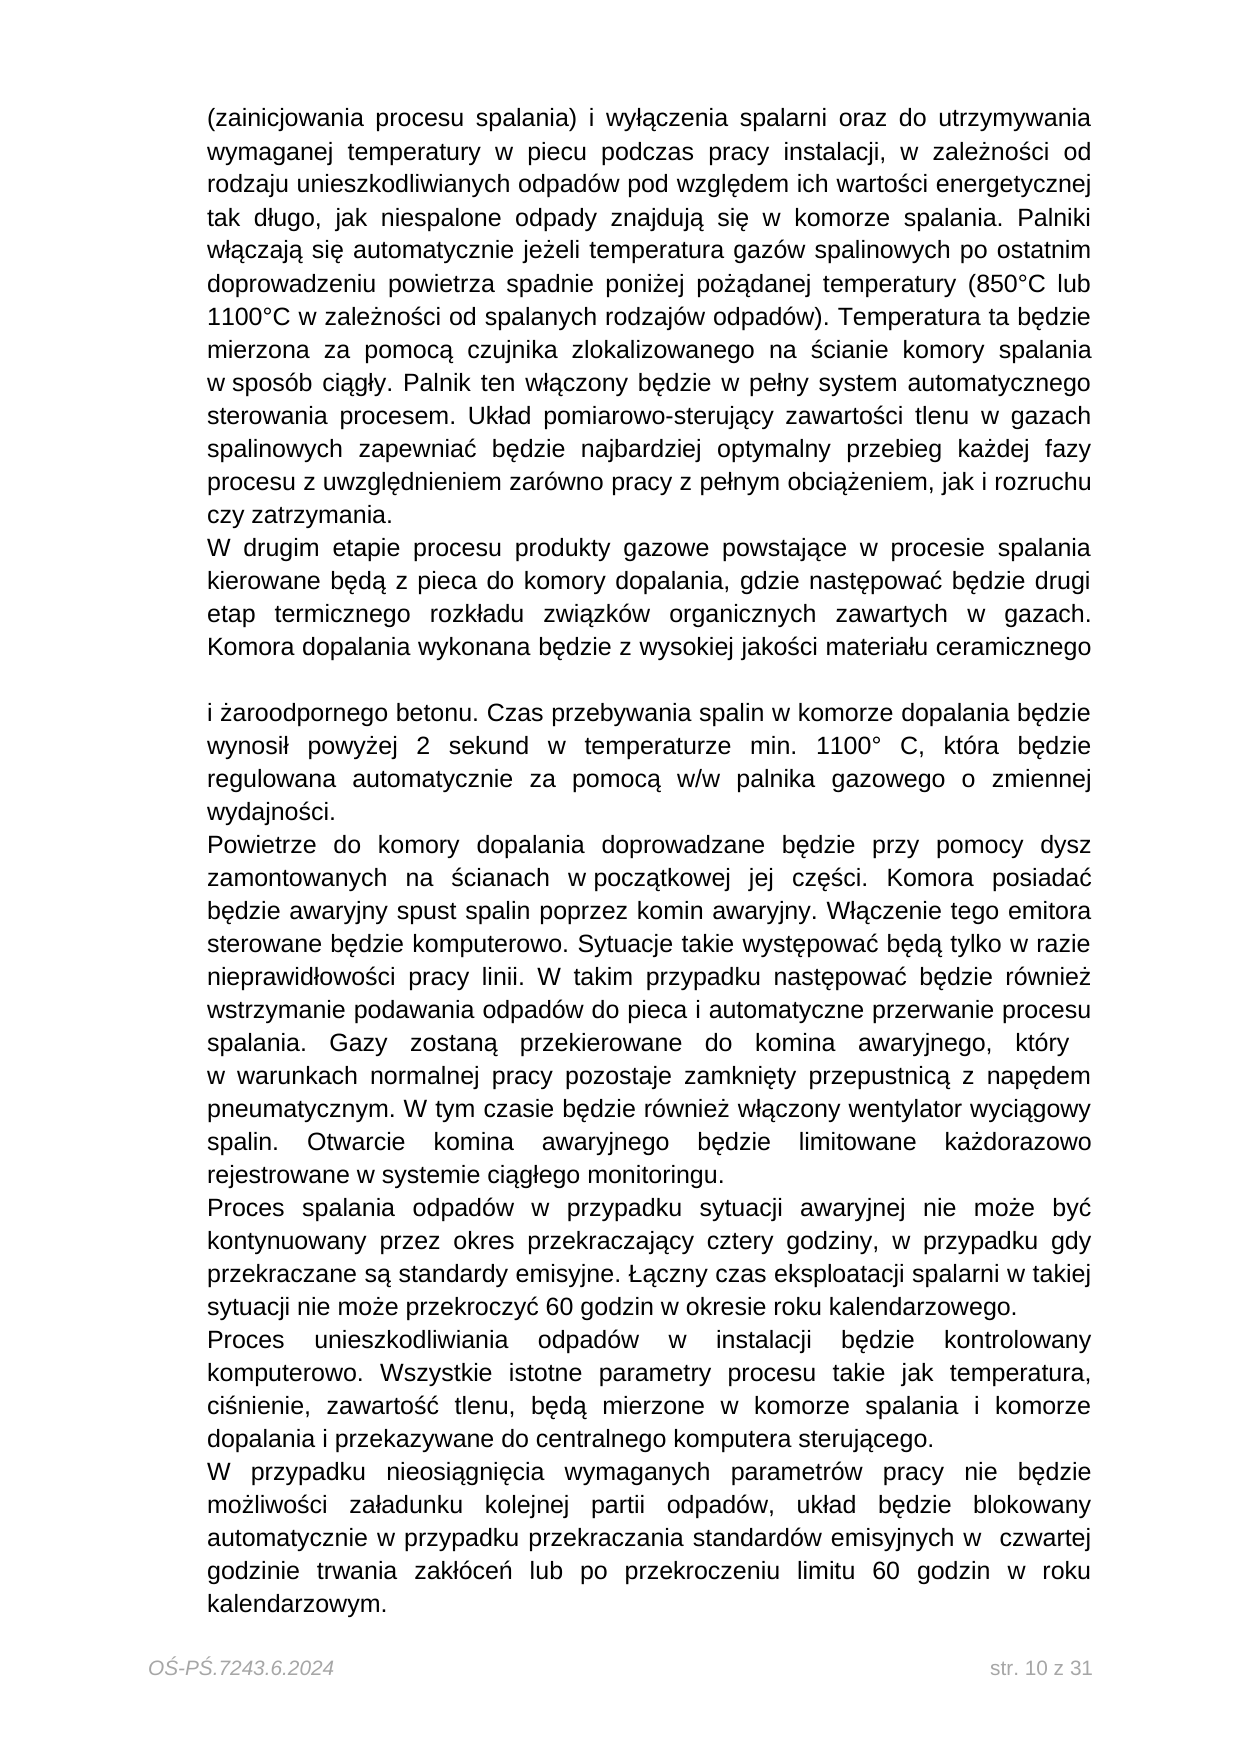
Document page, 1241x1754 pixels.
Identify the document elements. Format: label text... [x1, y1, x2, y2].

text Proces spalania odpadów w przypadku sytuacji awaryjnej nie może być kontynuowany przez okres przekraczający cztery godziny, w przypadku gdy przekraczane są standardy emisyjne. Łączny czas eksploatacji spalarni w takiej sytuacji nie może przekroczyć 60 godzin w okresie roku kalendarzowego. [207, 1193, 1092, 1321]
text Powietrze do komory dopalania doprowadzane będzie przy pomocy dysz zamontowanych na ścianach w początkowej jej części. Komora posiadać będzie awaryjny spust spalin poprzez komin awaryjny. Włączenie tego emitora sterowane będzie komputerowo. Sytuacje takie występować będą tylko w razie nieprawidłowości pracy linii. W takim przypadku następować będzie również wstrzymanie podawania odpadów do pieca i automatyczne przerwanie procesu spalania. Gazy zostaną przekierowane do komina awaryjnego, który w warunkach normalnej pracy pozostaje zamknięty przepustnicą z napędem pneumatycznym. W tym czasie będzie również włączony wentylator wyciągowy spalin. Otwarcie komina awaryjnego będzie limitowane każdorazowo rejestrowane w systemie ciągłego monitoringu. [207, 830, 1092, 1189]
text W przypadku nieosiągnięcia wymaganych parametrów pracy nie będzie możliwości załadunku kolejnej partii odpadów, układ będzie blokowany automatycznie w przypadku przekraczania standardów emisyjnych w czwartej godzinie trwania zakłóceń lub po przekroczeniu limitu 60 godzin w roku kalendarzowym. [207, 1457, 1092, 1618]
text Proces unieszkodliwiania odpadów w instalacji będzie kontrolowany komputerowo. Wszystkie istotne parametry procesu takie jak temperatura, ciśnienie, zawartość tlenu, będą mierzone w komorze spalania i komorze dopalania i przekazywane do centralnego komputera sterującego. [207, 1325, 1092, 1453]
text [207, 103, 1092, 528]
text W drugim etapie procesu produkty gazowe powstające w procesie spalania kierowane będą z pieca do komory dopalania, gdzie następować będzie drugi etap termicznego rozkładu związków organicznych zawartych w gazach. Komora dopalania wykonana będzie z wysokiej jakości materiału ceramicznego i żaroodpornego betonu. Czas przebywania spalin w komorze dopalania będzie wynosił powyżej 2 sekund w temperaturze min. 1100° C, która będzie regulowana automatycznie za pomocą w/w palnika gazowego o zmiennej wydajności. [207, 533, 1092, 826]
